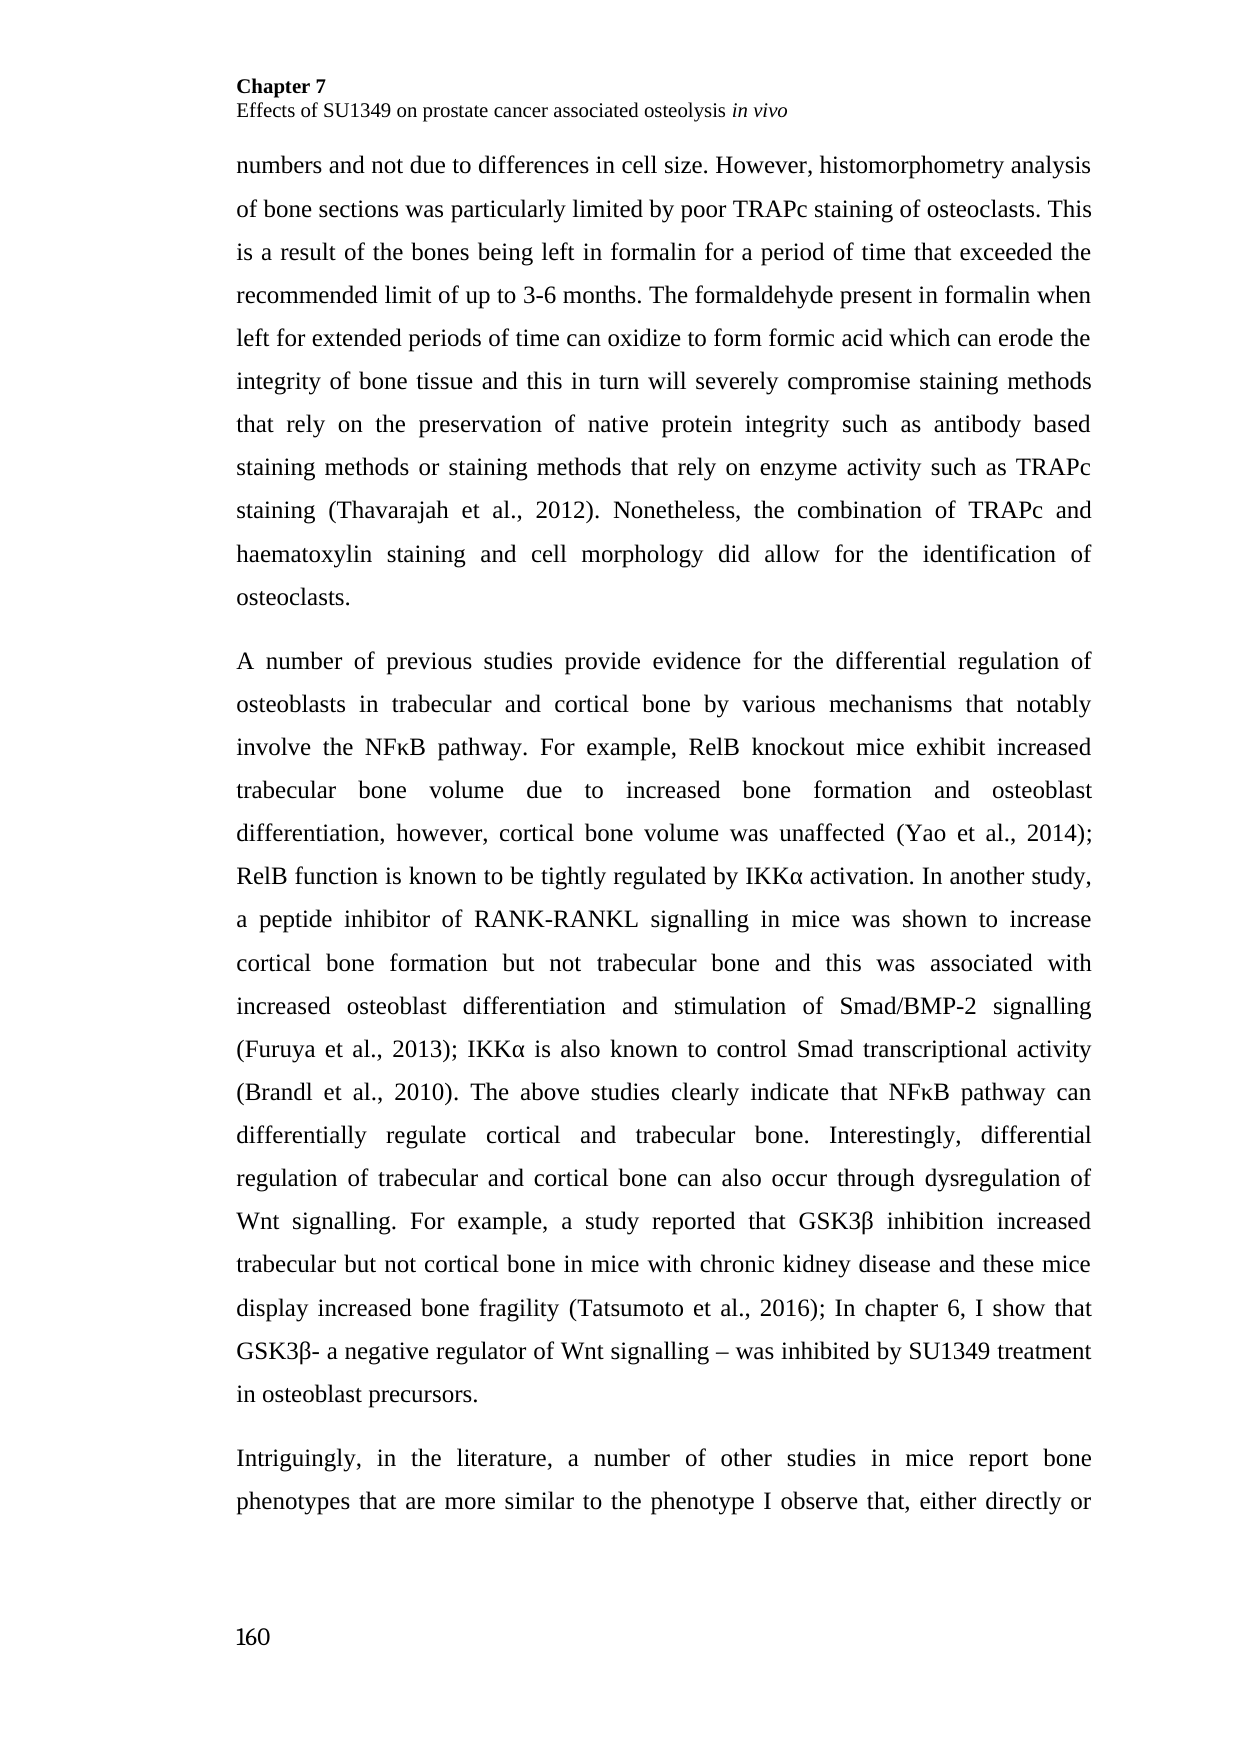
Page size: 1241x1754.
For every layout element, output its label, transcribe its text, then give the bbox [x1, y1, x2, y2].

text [236, 1443, 1092, 1515]
text A number of previous studies provide evidence for the differential regulation of osteoblasts in trabecular and cortical bone by various mechanisms that notably involve the NFκB pathway. For example, RelB knockout mice exhibit increased trabecular bone volume due to increased bone formation and osteoblast differentiation, however, cortical bone volume was unaffected (Yao et al., 2014); RelB function is known to be tightly regulated by IKKα activation. In another study, a peptide inhibitor of RANK-RANKL signalling in mice was shown to increase cortical bone formation but not trabecular bone and this was associated with increased osteoblast differentiation and stimulation of Smad/BMP-2 signalling (Furuya et al., 2013); IKKα is also known to control Smad transcriptional activity (Brandl et al., 2010). The above studies clearly indicate that NFκB pathway can differentially regulate cortical and trabecular bone. Interestingly, differential regulation of trabecular and cortical bone can also occur through dysregulation of Wnt signalling. For example, a study reported that GSK3β inhibition increased trabecular but not cortical bone in mice with chronic kidney disease and these mice display increased bone fragility (Tatsumoto et al., 2016); In chapter 6, I show that GSK3β- a negative regulator of Wnt signalling – was inhibited by SU1349 treatment in osteoblast precursors. [236, 646, 1092, 1408]
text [236, 151, 1092, 611]
